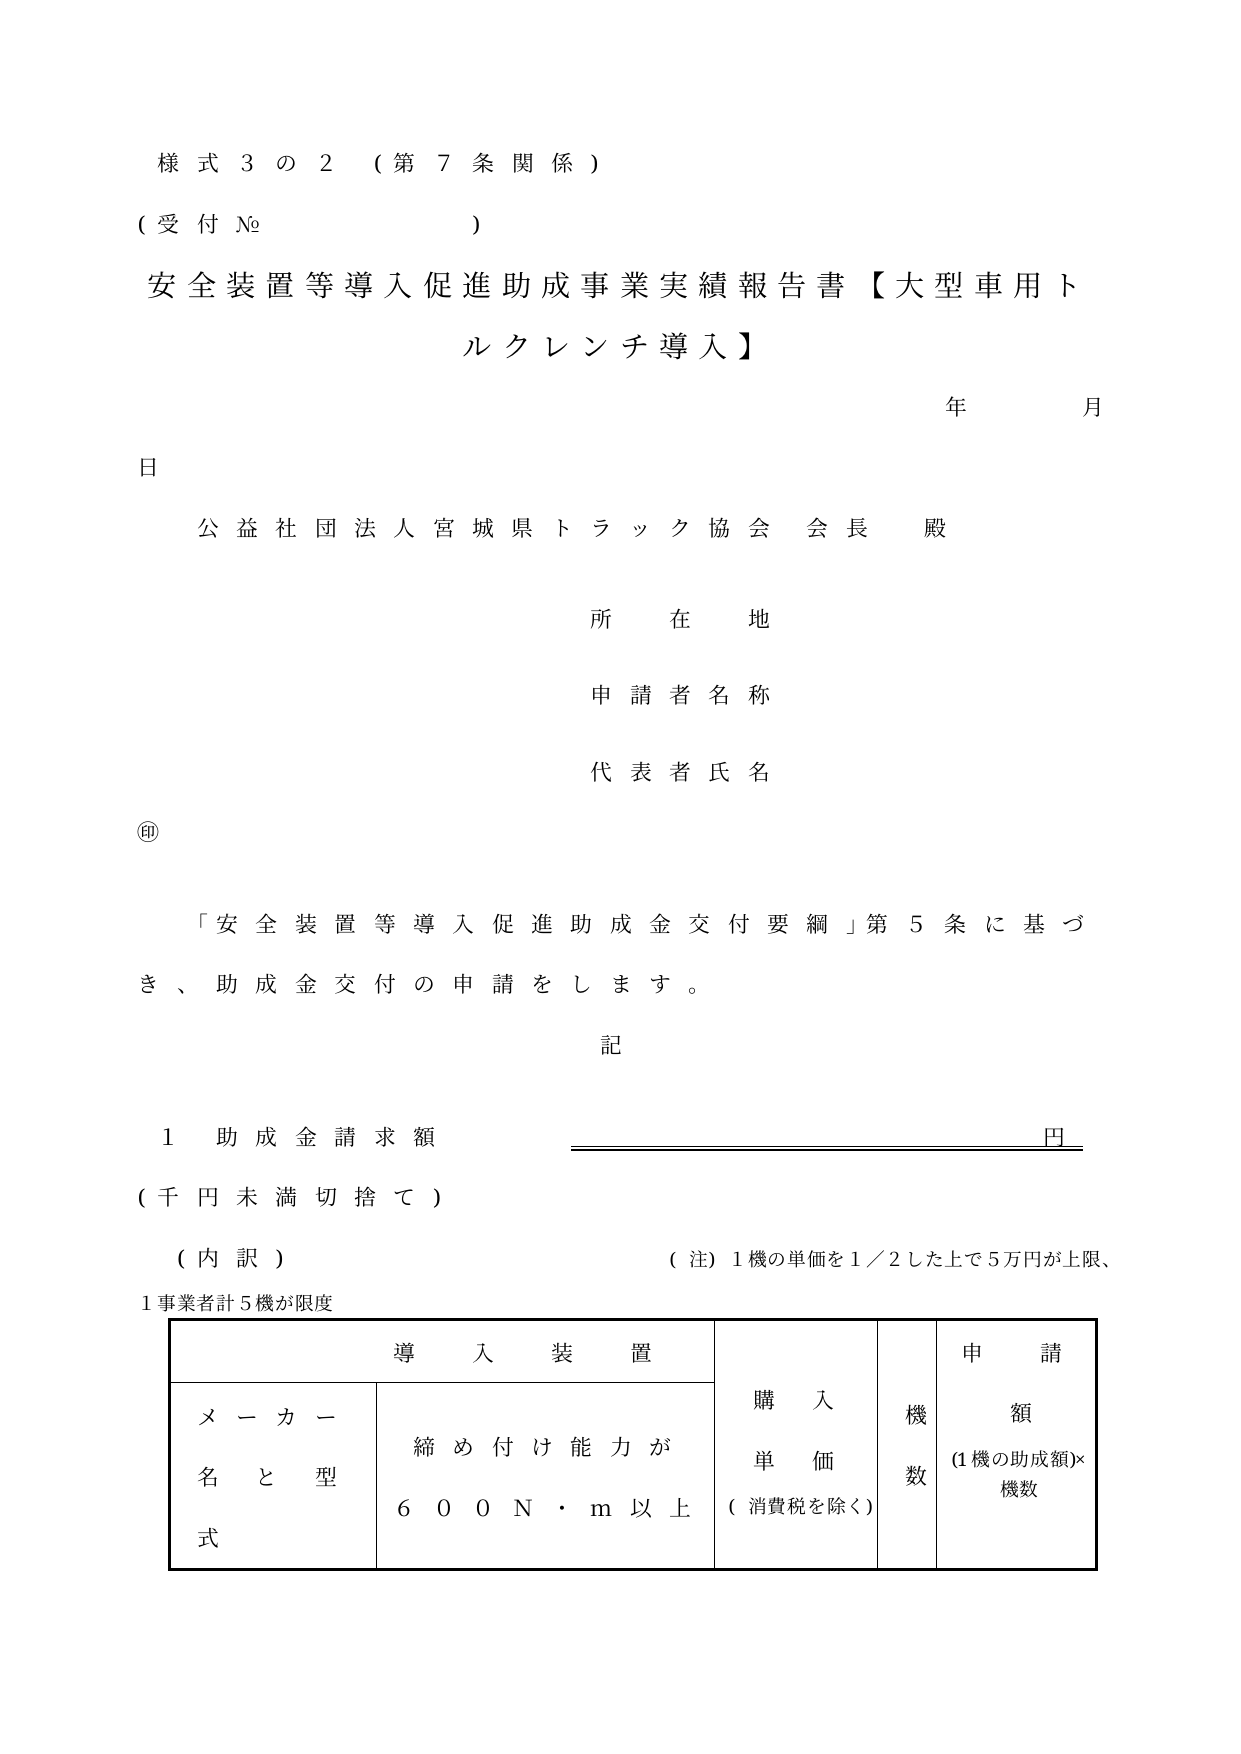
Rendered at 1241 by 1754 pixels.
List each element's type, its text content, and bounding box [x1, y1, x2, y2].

table_header 申 請 額 (1機の助成額)×機数 [937, 1321, 1095, 1568]
text 公益社団法人宮城県トラック協会 会長 殿 [138, 497, 1102, 558]
table_header 機数 [878, 1321, 936, 1568]
text １ 助成金請求額 円 (千円未満切捨て) [138, 1105, 1102, 1227]
table_header 導 入 装 置 [171, 1321, 714, 1382]
text 様式３の２ (第７条関係) (受付№ ) [138, 132, 1102, 253]
text ｢安全装置等導入促進助成金交付要綱｣第５条に基づき、助成金交付の申請をします。 [138, 892, 1102, 1014]
text (内訳) (注) １機の単価を１／２した上で５万円が上限、１事業者計５機が限度 [138, 1227, 1125, 1318]
table_cell メーカー名 と 型式 [171, 1383, 376, 1568]
text 年 月 日 [138, 375, 1126, 497]
text 所 在 地 [138, 588, 1102, 649]
text 申請者名称 [138, 664, 1102, 725]
text 代表者氏名 ㊞ [138, 740, 1102, 862]
text 記 [138, 1014, 1102, 1075]
table_header 購 入 単 価 (消費税を除く) [715, 1321, 877, 1568]
text 安全装置等導入促進助成事業実績報告書【大型車用トルクレンチ導入】 [138, 253, 1102, 375]
table_cell 締め付け能力が６００Ｎ・ｍ以上 [377, 1383, 714, 1568]
